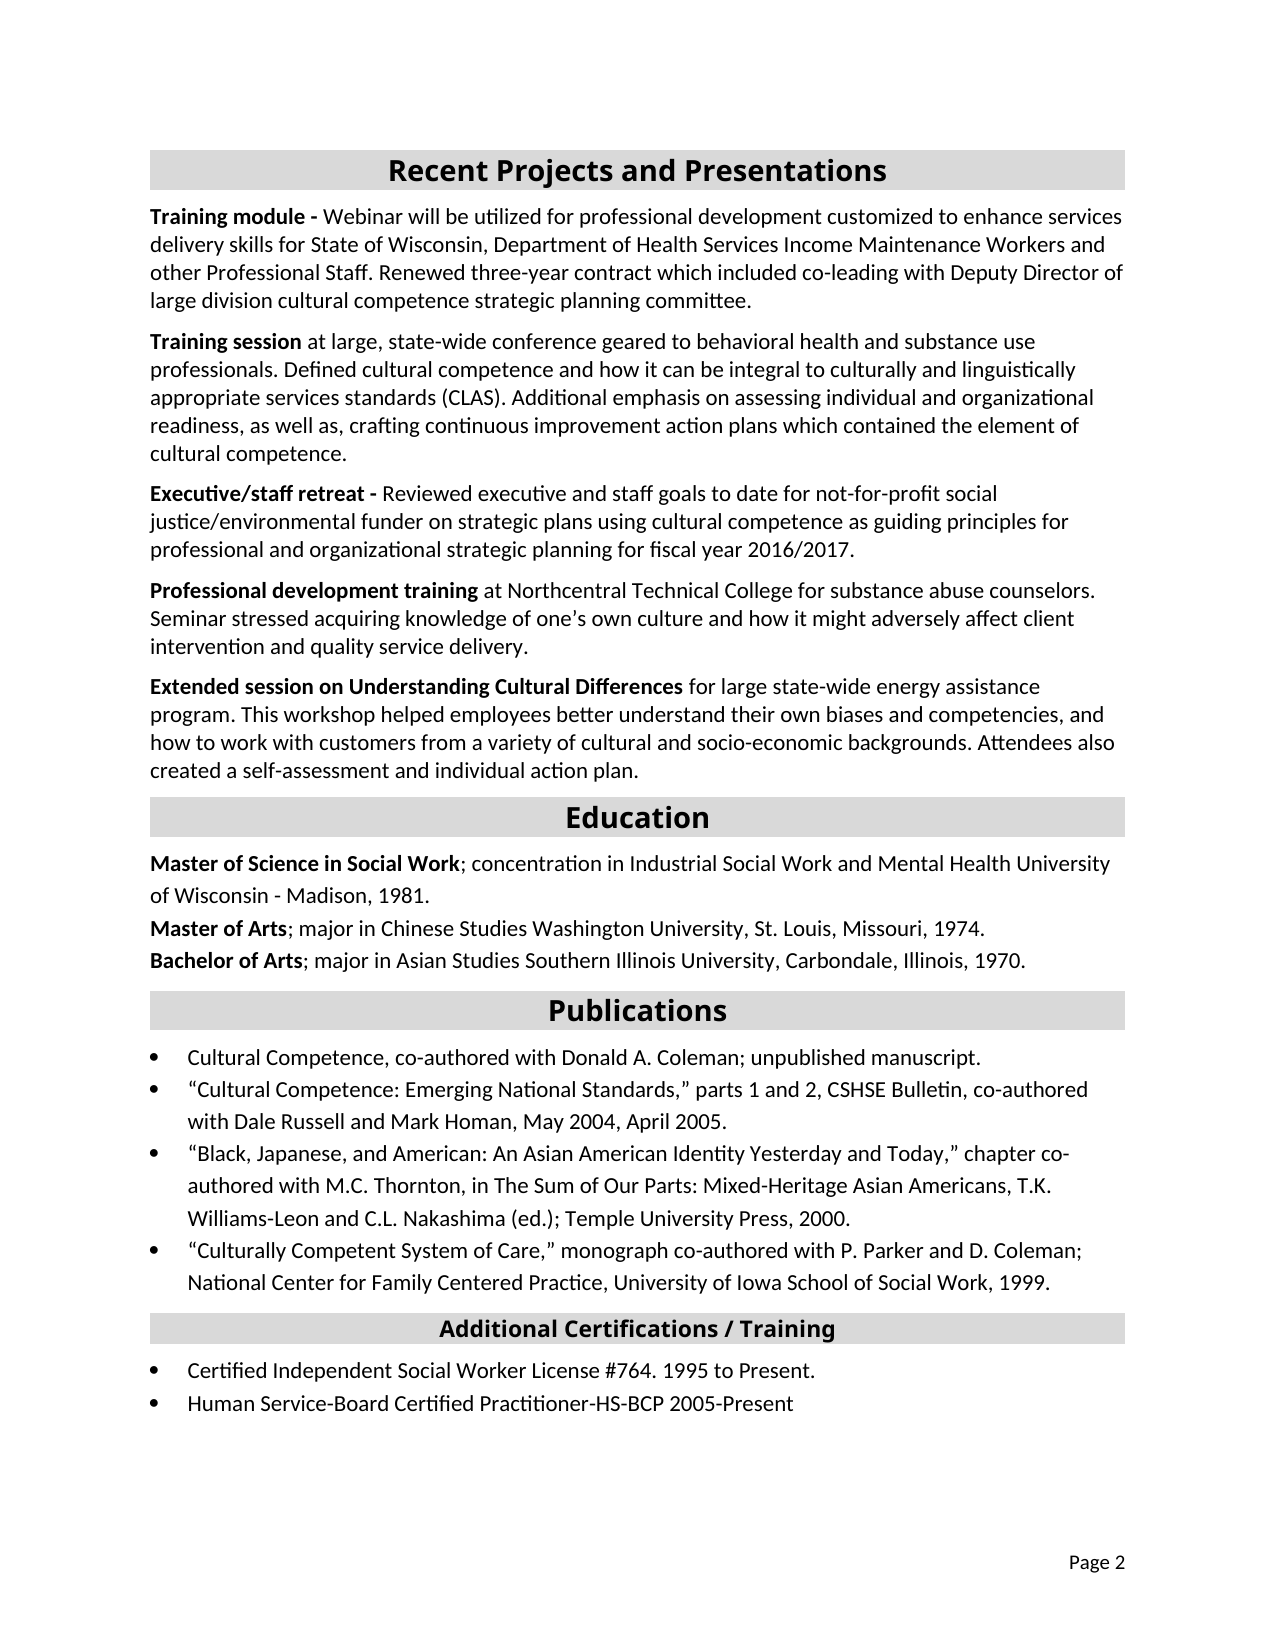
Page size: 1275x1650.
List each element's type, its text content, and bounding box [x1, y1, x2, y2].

text Training session at large, state-wide conference geared to behavioral health and substance use professionals. Defined cultural competence and how it can be integral to culturally and linguistically appropriate services standards (CLAS). Additional emphasis on assessing individual and organizational readiness, as well as, crafting continuous improvement action plans which contained the element of cultural competence. [150, 327, 1125, 467]
text Education [150, 797, 1125, 837]
text Extended session on Understanding Cultural Differences for large state-wide energy assistance program. This workshop helped employees better understand their own biases and competencies, and how to work with customers from a variety of cultural and socio-economic backgrounds. Attendees also created a self-assessment and individual action plan. [150, 672, 1125, 784]
text Executive/staff retreat - Reviewed executive and staff goals to date for not-for-profit social justice/environmental funder on strategic plans using cultural competence as guiding principles for professional and organizational strategic planning for fiscal year 2016/2017. [150, 479, 1125, 563]
list “Cultural Competence: Emerging National Standards,” parts 1 and 2, CSHSE Bulletin, co-authored with Dale Russell and Mark Homan, May 2004, April 2005. [150, 1075, 1125, 1135]
text Professional development training at Northcentral Technical College for substance abuse counselors. Seminar stressed acquiring knowledge of one’s own culture and how it might adversely affect client intervention and quality service delivery. [150, 576, 1125, 660]
list Human Service-Board Certified Practitioner-HS-BCP 2005-Present [150, 1389, 1125, 1417]
list Cultural Competence, co-authored with Donald A. Coleman; unpublished manuscript. [150, 1043, 1125, 1071]
list Certified Independent Social Worker License #764. 1995 to Present. [150, 1356, 1125, 1384]
list “Black, Japanese, and American: An Asian American Identity Yesterday and Today,” chapter co-authored with M.C. Thornton, in The Sum of Our Parts: Mixed-Heritage Asian Americans, T.K. Williams-Leon and C.L. Nakashima (ed.); Temple University Press, 2000. [150, 1139, 1125, 1232]
text Training module - Webinar will be utilized for professional development customized to enhance services delivery skills for State of Wisconsin, Department of Health Services Income Maintenance Workers and other Professional Staff. Renewed three-year contract which included co-leading with Deputy Director of large division cultural competence strategic planning committee. [150, 202, 1125, 314]
text Bachelor of Arts; major in Asian Studies Southern Illinois University, Carbondale, Illinois, 1970. [150, 946, 1125, 974]
text Additional Certifications / Training [150, 1313, 1125, 1344]
text Master of Science in Social Work; concentration in Industrial Social Work and Mental Health University of Wisconsin - Madison, 1981. [150, 849, 1125, 909]
text Publications [150, 991, 1125, 1030]
text Master of Arts; major in Chinese Studies Washington University, St. Louis, Missouri, 1974. [150, 914, 1125, 942]
text Recent Projects and Presentations [150, 150, 1125, 190]
list “Culturally Competent System of Care,” monograph co-authored with P. Parker and D. Coleman; National Center for Family Centered Practice, University of Iowa School of Social Work, 1999. [150, 1236, 1125, 1296]
